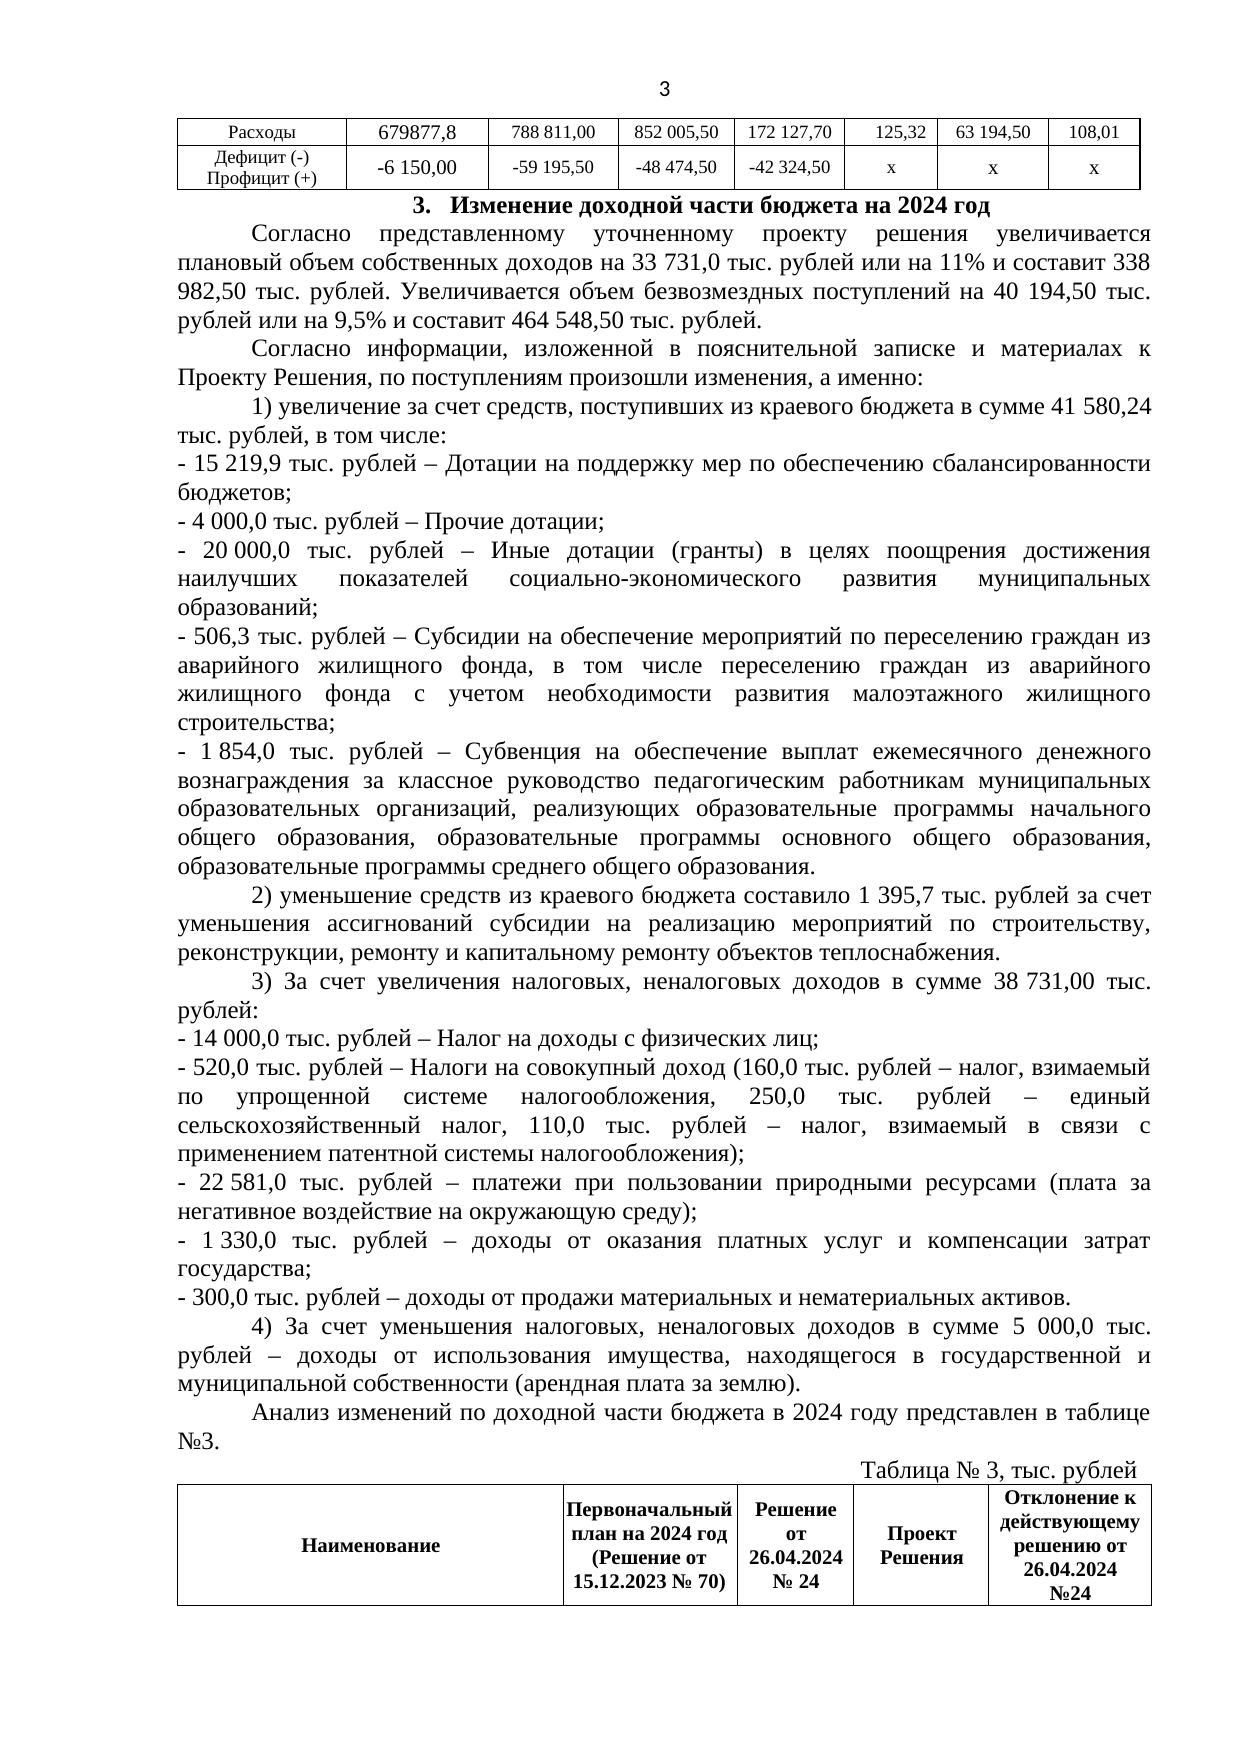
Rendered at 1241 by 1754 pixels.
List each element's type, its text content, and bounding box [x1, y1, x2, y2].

text - 520,0 тыс. рублей – Налоги на совокупный доход (160,0 тыс. рублей – налог, взимаемый по упрощенной системе налогообложения, 250,0 тыс. рублей – единый сельскохозяйственный налог, 110,0 тыс. рублей – налог, взимаемый в связи с применением патентной системы налогообложения); [177, 1052, 1152, 1167]
text - 1 330,0 тыс. рублей – доходы от оказания платных услуг и компенсации затрат государства; [177, 1225, 1152, 1282]
text 2) уменьшение средств из краевого бюджета составило 1 395,7 тыс. рублей за счет уменьшения ассигнований субсидии на реализацию мероприятий по строительству, реконструкции, ремонту и капитальному ремонту объектов теплоснабжения. [177, 880, 1152, 966]
text - 22 581,0 тыс. рублей – платежи при пользовании природными ресурсами (плата за негативное воздействие на окружающую среду); [177, 1167, 1152, 1225]
text - 4 000,0 тыс. рублей – Прочие дотации; [177, 506, 1152, 535]
table_cell х [845, 146, 937, 189]
text - 14 000,0 тыс. рублей – Налог на доходы с физических лиц; [177, 1023, 1152, 1052]
text - 15 219,9 тыс. рублей – Дотации на поддержку мер по обеспечению сбалансированности бюджетов; [177, 448, 1152, 506]
text - 1 854,0 тыс. рублей – Субвенция на обеспечение выплат ежемесячного денежного вознаграждения за классное руководство педагогическим работникам муниципальных образовательных организаций, реализующих образовательные программы начального общего образования, образовательные программы основного общего образования, образовательные программы среднего общего образования. [177, 736, 1152, 880]
table_cell -42 324,50 [735, 146, 844, 189]
text - 300,0 тыс. рублей – доходы от продажи материальных и нематериальных активов. [177, 1282, 1152, 1311]
table_header Отклонение к действующему решению от 26.04.2024 №24 [989, 1485, 1151, 1605]
table_cell 679877,8 [347, 119, 488, 144]
table_cell -59 195,50 [489, 146, 618, 189]
table_cell Расходы [178, 119, 346, 144]
table_cell 788 811,00 [489, 119, 618, 144]
table_cell -48 474,50 [619, 146, 734, 189]
table_cell 852 005,50 [619, 119, 734, 144]
table_cell Дефицит (-) Профицит (+) [178, 146, 346, 189]
text - 506,3 тыс. рублей – Субсидии на обеспечение мероприятий по переселению граждан из аварийного жилищного фонда, в том числе переселению граждан из аварийного жилищного фонда с учетом необходимости развития малоэтажного жилищного строительства; [177, 621, 1152, 736]
table_cell -6 150,00 [347, 146, 488, 189]
table_cell 172 127,70 [735, 119, 844, 144]
table_cell 125,32 [845, 119, 937, 144]
table_header Решение от 26.04.2024 № 24 [738, 1485, 853, 1605]
text 3) За счет увеличения налоговых, неналоговых доходов в сумме 38 731,00 тыс. рублей: [177, 966, 1152, 1023]
text 4) За счет уменьшения налоговых, неналоговых доходов в сумме 5 000,0 тыс. рублей – доходы от использования имущества, находящегося в государственной и муниципальной собственности (арендная плата за землю). [177, 1311, 1152, 1397]
list Изменение доходной части бюджета на 2024 год [251, 190, 1152, 218]
table_cell х [1049, 146, 1139, 189]
table_header Наименование [178, 1485, 563, 1605]
text Согласно представленному уточненному проекту решения увеличивается плановый объем собственных доходов на 33 731,0 тыс. рублей или на 11% и составит 338 982,50 тыс. рублей. Увеличивается объем безвозмездных поступлений на 40 194,50 тыс. рублей или на 9,5% и составит 464 548,50 тыс. рублей. [177, 218, 1152, 333]
text Анализ изменений по доходной части бюджета в 2024 году представлен в таблице №3. [177, 1397, 1152, 1455]
text Согласно информации, изложенной в пояснительной записке и материалах к Проекту Решения, по поступлениям произошли изменения, а именно: [177, 333, 1152, 391]
text Таблица № 3, тыс. рублей [177, 1455, 1137, 1483]
table_cell 108,01 [1049, 119, 1139, 144]
table_cell х [938, 146, 1048, 189]
text 1) увеличение за счет средств, поступивших из краевого бюджета в сумме 41 580,24 тыс. рублей, в том числе: [177, 391, 1152, 448]
table_header Первоначальный план на 2024 год (Решение от 15.12.2023 № 70) [564, 1485, 737, 1605]
text - 20 000,0 тыс. рублей – Иные дотации (гранты) в целях поощрения достижения наилучших показателей социально-экономического развития муниципальных образований; [177, 535, 1152, 621]
table_cell 63 194,50 [938, 119, 1048, 144]
table_header Проект Решения [854, 1485, 988, 1605]
